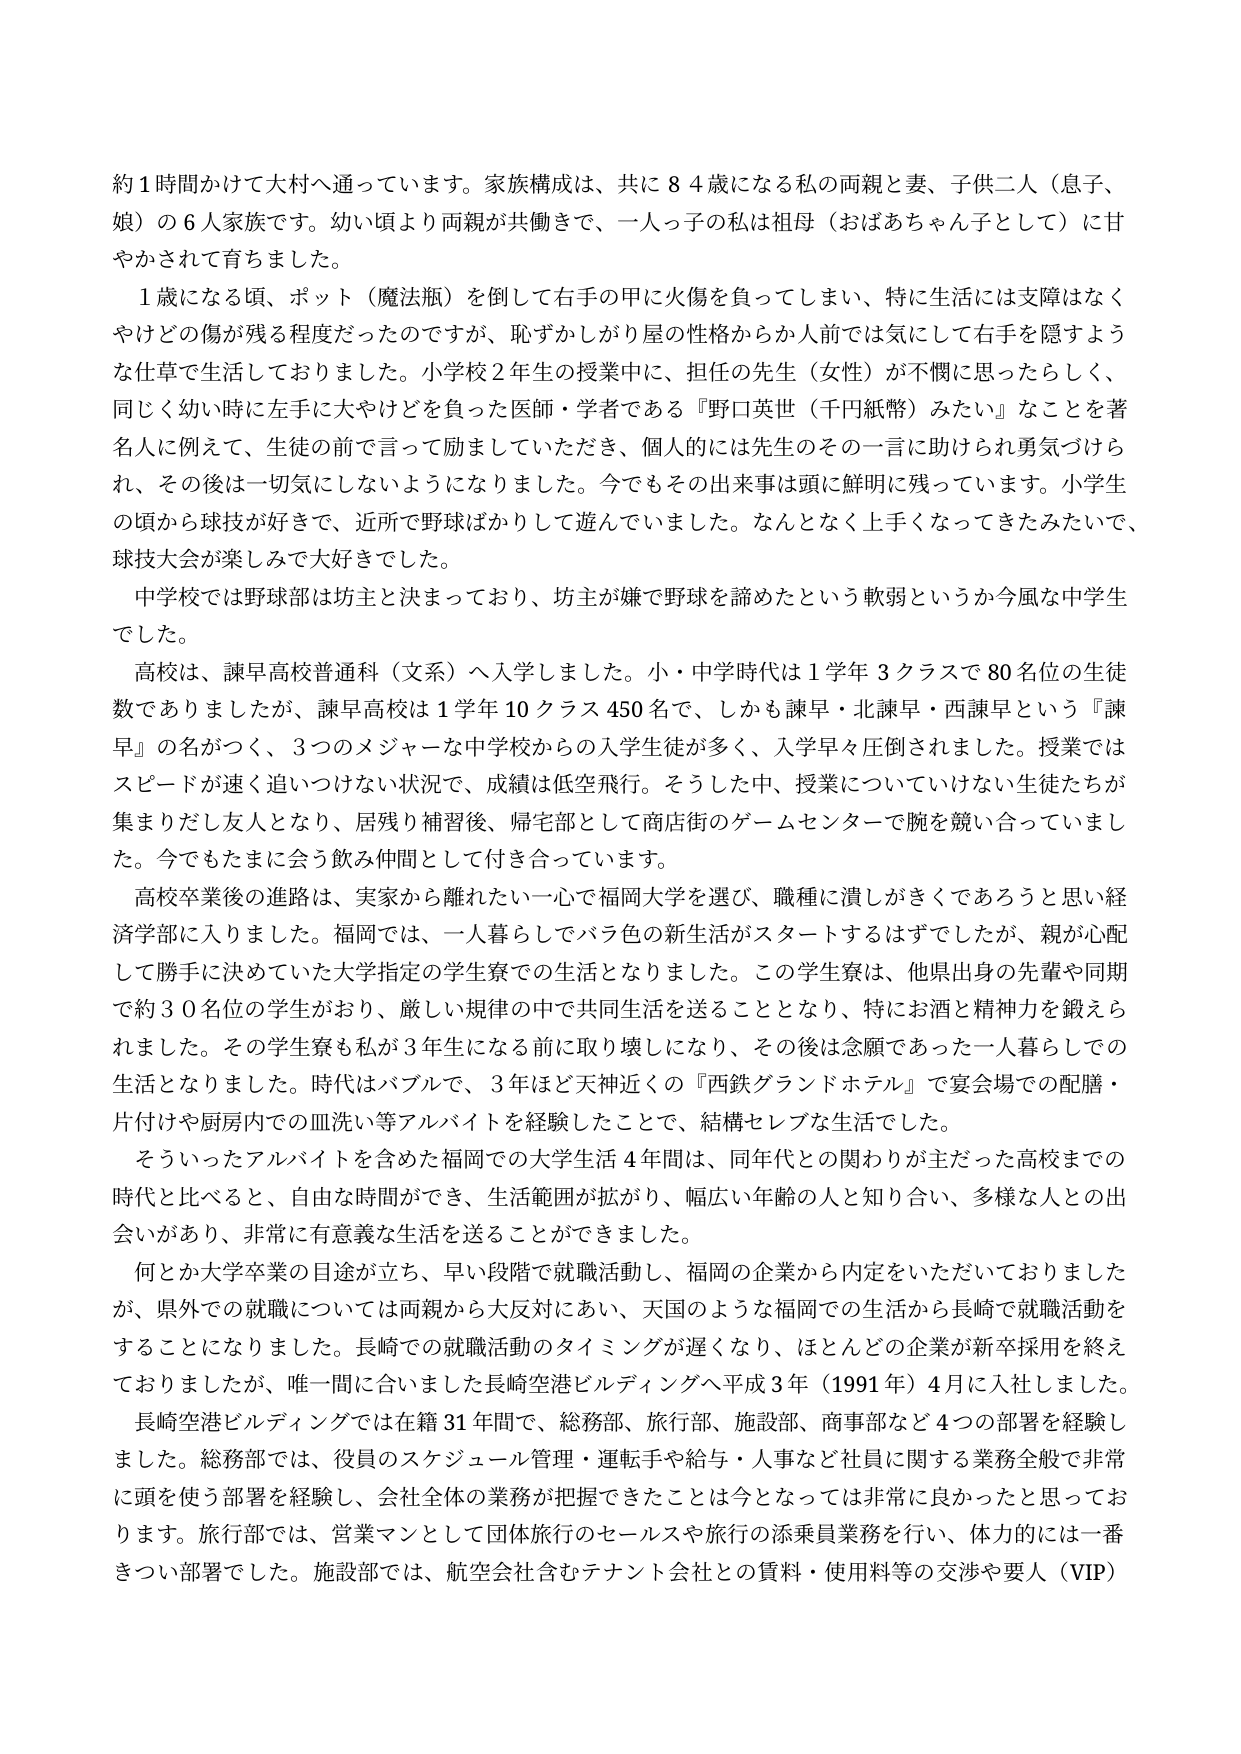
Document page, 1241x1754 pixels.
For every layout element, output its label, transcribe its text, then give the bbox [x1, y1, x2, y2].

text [112, 164, 1128, 277]
text １歳になる頃、ポット（魔法瓶）を倒して右手の甲に火傷を負ってしまい、特に生活には支障はなくやけどの傷が残る程度だったのですが、恥ずかしがり屋の性格からか人前では気にして右手を隠すような仕草で生活しておりました。小学校２年生の授業中に、担任の先生（女性）が不憫に思ったらしく、同じく幼い時に左手に大やけどを負った医師・学者である『野口英世（千円紙幣）みたい』なことを著名人に例えて、生徒の前で言って励ましていただき、個人的には先生のその一言に助けられ勇気づけられ、その後は一切気にしないようになりました。今でもその出来事は頭に鮮明に残っています。小学生の頃から球技が好きで、近所で野球ばかりして遊んでいました。なんとなく上手くなってきたみたいで、球技大会が楽しみで大好きでした。 [112, 277, 1128, 577]
text 高校卒業後の進路は、実家から離れたい一心で福岡大学を選び、職種に潰しがきくであろうと思い経済学部に入りました。福岡では、一人暮らしでバラ色の新生活がスタートするはずでしたが、親が心配して勝手に決めていた大学指定の学生寮での生活となりました。この学生寮は、他県出身の先輩や同期で約３０名位の学生がおり、厳しい規律の中で共同生活を送ることとなり、特にお酒と精神力を鍛えられました。その学生寮も私が３年生になる前に取り壊しになり、その後は念願であった一人暮らしでの生活となりました。時代はバブルで、３年ほど天神近くの『西鉄グランドホテル』で宴会場での配膳・片付けや厨房内での皿洗い等アルバイトを経験したことで、結構セレブな生活でした。 [112, 877, 1128, 1139]
text 高校は、諫早高校普通科（文系）へ入学しました。小・中学時代は１学年3クラスで80名位の生徒数でありましたが、諫早高校は1学年10クラス450名で、しかも諫早・北諫早・西諌早という『諫早』の名がつく、３つのメジャーな中学校からの入学生徒が多く、入学早々圧倒されました。授業ではスピードが速く追いつけない状況で、成績は低空飛行。そうした中、授業についていけない生徒たちが集まりだし友人となり、居残り補習後、帰宅部として商店街のゲームセンターで腕を競い合っていました。今でもたまに会う飲み仲間として付き合っています。 [112, 652, 1128, 877]
text 何とか大学卒業の目途が立ち、早い段階で就職活動し、福岡の企業から内定をいただいておりましたが、県外での就職については両親から大反対にあい、天国のような福岡での生活から長崎で就職活動をすることになりました。長崎での就職活動のタイミングが遅くなり、ほとんどの企業が新卒採用を終えておりましたが、唯一間に合いました長崎空港ビルディングへ平成3年（1991年）4月に入社しました。 [112, 1252, 1128, 1402]
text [112, 1402, 1128, 1589]
text そういったアルバイトを含めた福岡での大学生活4年間は、同年代との関わりが主だった高校までの時代と比べると、自由な時間ができ、生活範囲が拡がり、幅広い年齢の人と知り合い、多様な人との出会いがあり、非常に有意義な生活を送ることができました。 [112, 1139, 1128, 1252]
text 中学校では野球部は坊主と決まっており、坊主が嫌で野球を諦めたという軟弱というか今風な中学生でした。 [112, 577, 1128, 652]
